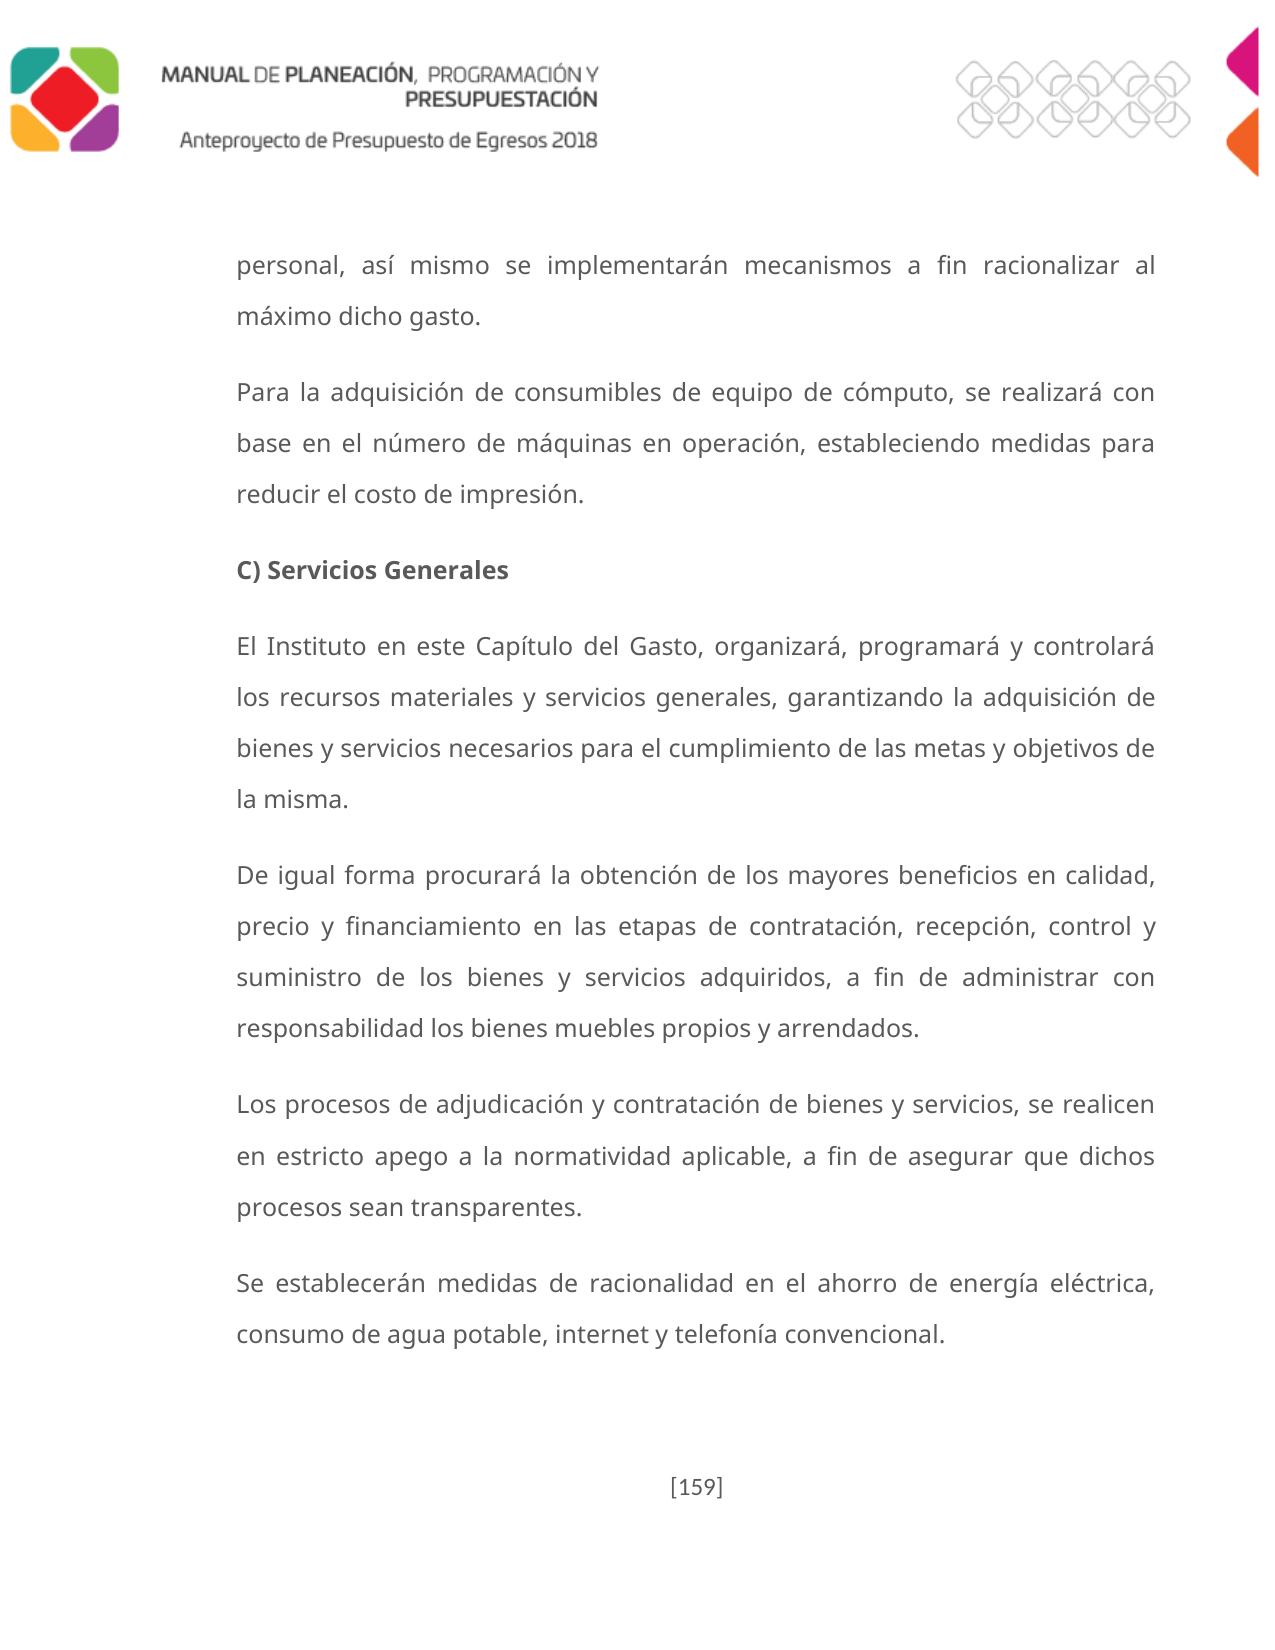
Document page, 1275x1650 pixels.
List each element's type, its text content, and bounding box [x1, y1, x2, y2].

text Los procesos de adjudicación y contratación de bienes y servicios, se realicen en estricto apego a la normatividad aplicable, a fin de asegurar que dichos procesos sean transparentes. [236, 1087, 1157, 1223]
text Para la adquisición de consumibles de equipo de cómputo, se realizará con base en el número de máquinas en operación, estableciendo medidas para reducir el costo de impresión. [236, 374, 1157, 511]
text C) Servicios Generales [236, 553, 1157, 587]
text De igual forma procurará la obtención de los mayores beneficios en calidad, precio y financiamiento en las etapas de contratación, recepción, control y suministro de los bienes y servicios adquiridos, a fin de administrar con responsabilidad los bienes muebles propios y arrendados. [236, 858, 1157, 1045]
text El Instituto en este Capítulo del Gasto, organizará, programará y controlará los recursos materiales y servicios generales, garantizando la adquisición de bienes y servicios necesarios para el cumplimiento de las metas y objetivos de la misma. [236, 629, 1157, 816]
text Se establecerán medidas de racionalidad en el ahorro de energía eléctrica, consumo de agua potable, internet y telefonía convencional. [236, 1265, 1157, 1350]
picture [1, 14, 1265, 193]
